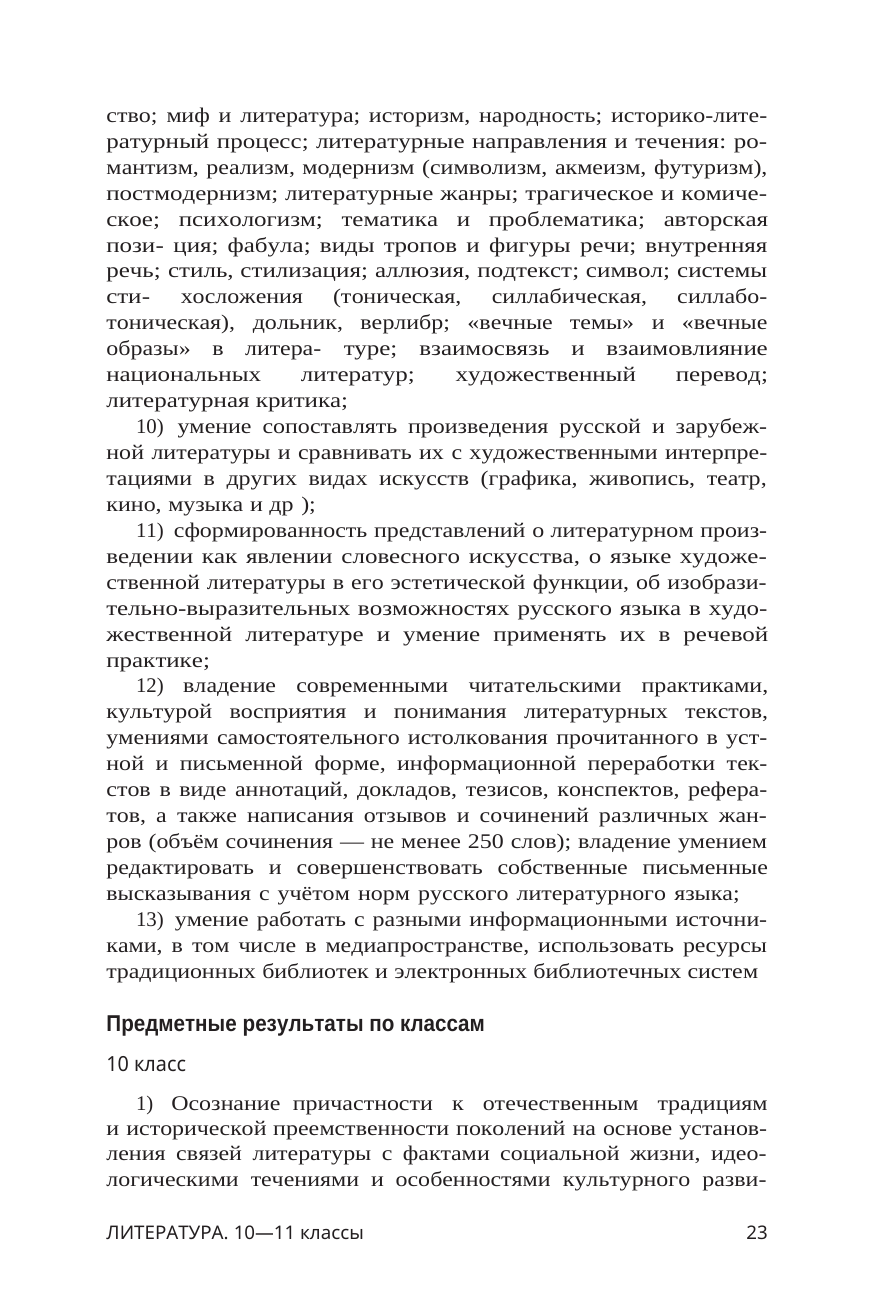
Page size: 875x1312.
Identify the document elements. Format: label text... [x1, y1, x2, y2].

list умение работать с разными информационными источни- ками, в том числе в медиапространстве, использовать ресурсы традиционных библиотек и электронных библиотечных систем [106, 907, 768, 983]
list Осознание причастности к отечественным традициям и исторической преемственности поколений на основе установ- ления связей литературы с фактами социальной жизни, идео- логическими течениями и особенностями культурного разви- [106, 1091, 768, 1191]
list сформированность представлений о литературном произ- ведении как явлении словесного искусства, о языке художе- ственной литературы в его эстетической функции, об изобрази- тельно-выразительных возможностях русского языка в худо- жественной литературе и умение применять их в речевой практике; [106, 518, 768, 672]
text 10 класс [106, 1049, 784, 1078]
list владение современными читательскими практиками, культурой восприятия и понимания литературных текстов, умениями самостоятельного истолкования прочитанного в уст- ной и письменной форме, информационной переработки тек- стов в виде аннотаций, докладов, тезисов, конспектов, рефера- тов, а также написания отзывов и сочинений различных жан- ров (объём сочинения — не менее 250 слов); владение умением редактировать и совершенствовать собственные письменные высказывания с учётом норм русского литературного языка; [106, 673, 768, 905]
text ство; миф и литература; историзм, народность; историко-лите- ратурный процесс; литературные направления и течения: ро- мантизм, реализм, модернизм (символизм, акмеизм, футуризм), постмодернизм; литературные жанры; трагическое и комиче- ское; психологизм; тематика и проблематика; авторская пози- ция; фабула; виды тропов и фигуры речи; внутренняя речь; стиль, стилизация; аллюзия, подтекст; символ; системы сти- хосложения (тоническая, силлабическая, силлабо-тоническая), дольник, верлибр; «вечные темы» и «вечные образы» в литера- туре; взаимосвязь и взаимовлияние национальных литератур; художественный перевод; литературная критика; [106, 103, 768, 412]
list умение сопоставлять произведения русской и зарубеж- ной литературы и сравнивать их с художественными интерпре- тациями в других видах искусств (графика, живопись, театр, кино, музыка и др ); [106, 414, 768, 516]
text ЛИТЕРАТУРА. 10—11 классы 23 [106, 1219, 784, 1245]
subtitle Предметные результаты по классам [106, 1010, 784, 1036]
